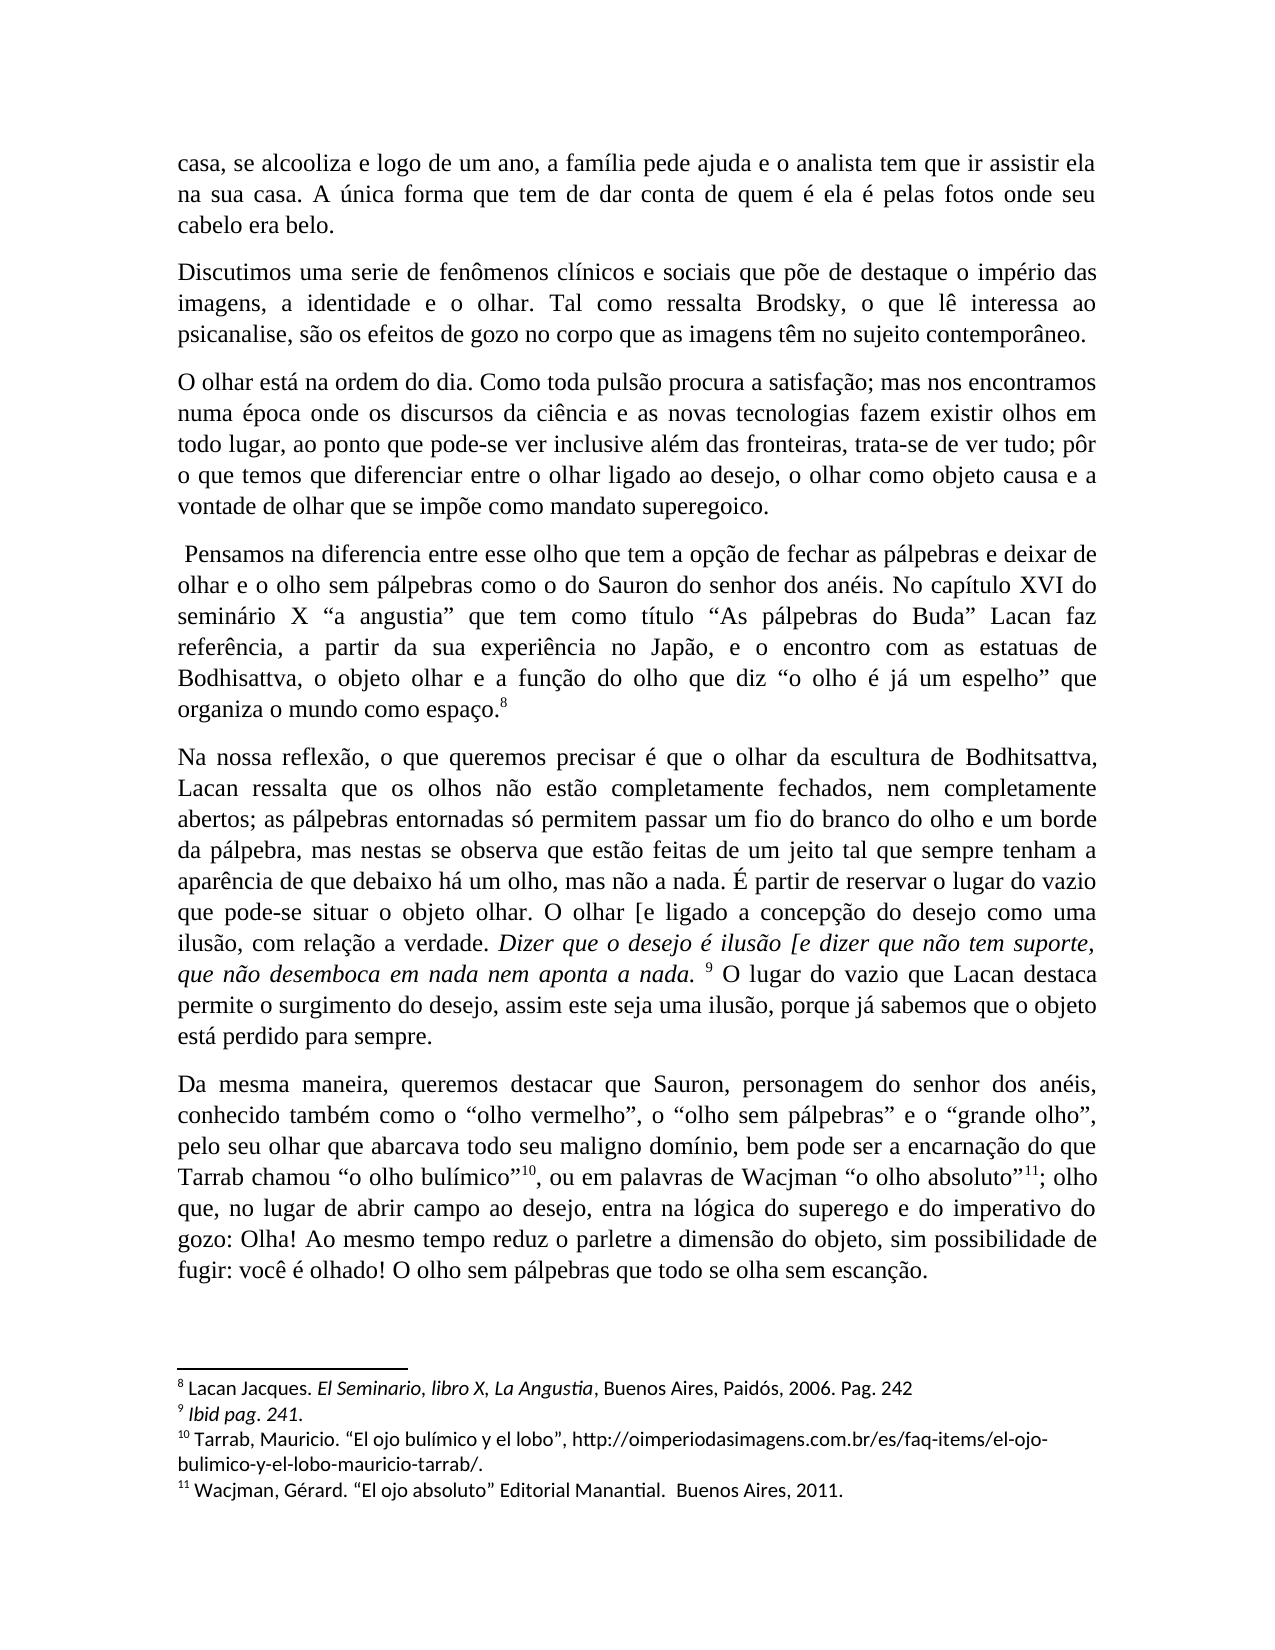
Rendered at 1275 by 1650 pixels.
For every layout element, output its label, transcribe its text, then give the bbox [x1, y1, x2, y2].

text O olhar está na ordem do dia. Como toda pulsão procura a satisfação; mas nos encontramos numa época onde os discursos da ciência e as novas tecnologias fazem existir olhos em todo lugar, ao ponto que pode-se ver inclusive além das fronteiras, trata-se de ver tudo; pôr o que temos que diferenciar entre o olhar ligado ao desejo, o olhar como objeto causa e a vontade de olhar que se impõe como mandato superegoico. [177, 367, 1098, 520]
text Da mesma maneira, queremos destacar que Sauron, personagem do senhor dos anéis, conhecido também como o “olho vermelho”, o “olho sem pálpebras” e o “grande olho”, pelo seu olhar que abarcava todo seu maligno domínio, bem pode ser a encarnação do que Tarrab chamou “o olho bulímico”, ou em palavras de Wacjman “o olho absoluto”; olho que, no lugar de abrir campo ao desejo, entra na lógica do superego e do imperativo do gozo: Olha! Ao mesmo tempo reduz o parletre a dimensão do objeto, sim possibilidade de fugir: você é olhado! O olho sem pálpebras que todo se olha sem escanção. [177, 1069, 1098, 1284]
text Discutimos uma serie de fenômenos clínicos e sociais que põe de destaque o império das imagens, a identidade e o olhar. Tal como ressalta Brodsky, o que lê interessa ao psicanalise, são os efeitos de gozo no corpo que as imagens têm no sujeito contemporâneo. [177, 257, 1098, 348]
text Pensamos na diferencia entre esse olho que tem a opção de fechar as pálpebras e deixar de olhar e o olho sem pálpebras como o do Sauron do senhor dos anéis. No capítulo XVI do seminário X “a angustia” que tem como título “As pálpebras do Buda” Lacan faz referência, a partir da sua experiência no Japão, e o encontro com as estatuas de Bodhisattva, o objeto olhar e a função do olho que diz “o olho é já um espelho” que organiza o mundo como espaço. [177, 539, 1098, 723]
text Na nossa reflexão, o que queremos precisar é que o olhar da escultura de Bodhitsattva, Lacan ressalta que os olhos não estão completamente fechados, nem completamente abertos; as pálpebras entornadas só permitem passar um fio do branco do olho e um borde da pálpebra, mas nestas se observa que estão feitas de um jeito tal que sempre tenham a aparência de que debaixo há um olho, mas não a nada. É partir de reservar o lugar do vazio que pode-se situar o objeto olhar. O olhar [e ligado a concepção do desejo como uma ilusão, com relação a verdade. Dizer que o desejo é ilusão [e dizer que não tem suporte, que não desemboca em nada nem aponta a nada. O lugar do vazio que Lacan destaca permite o surgimento do desejo, assim este seja uma ilusão, porque já sabemos que o objeto está perdido para sempre. [177, 742, 1098, 1050]
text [177, 148, 1098, 238]
